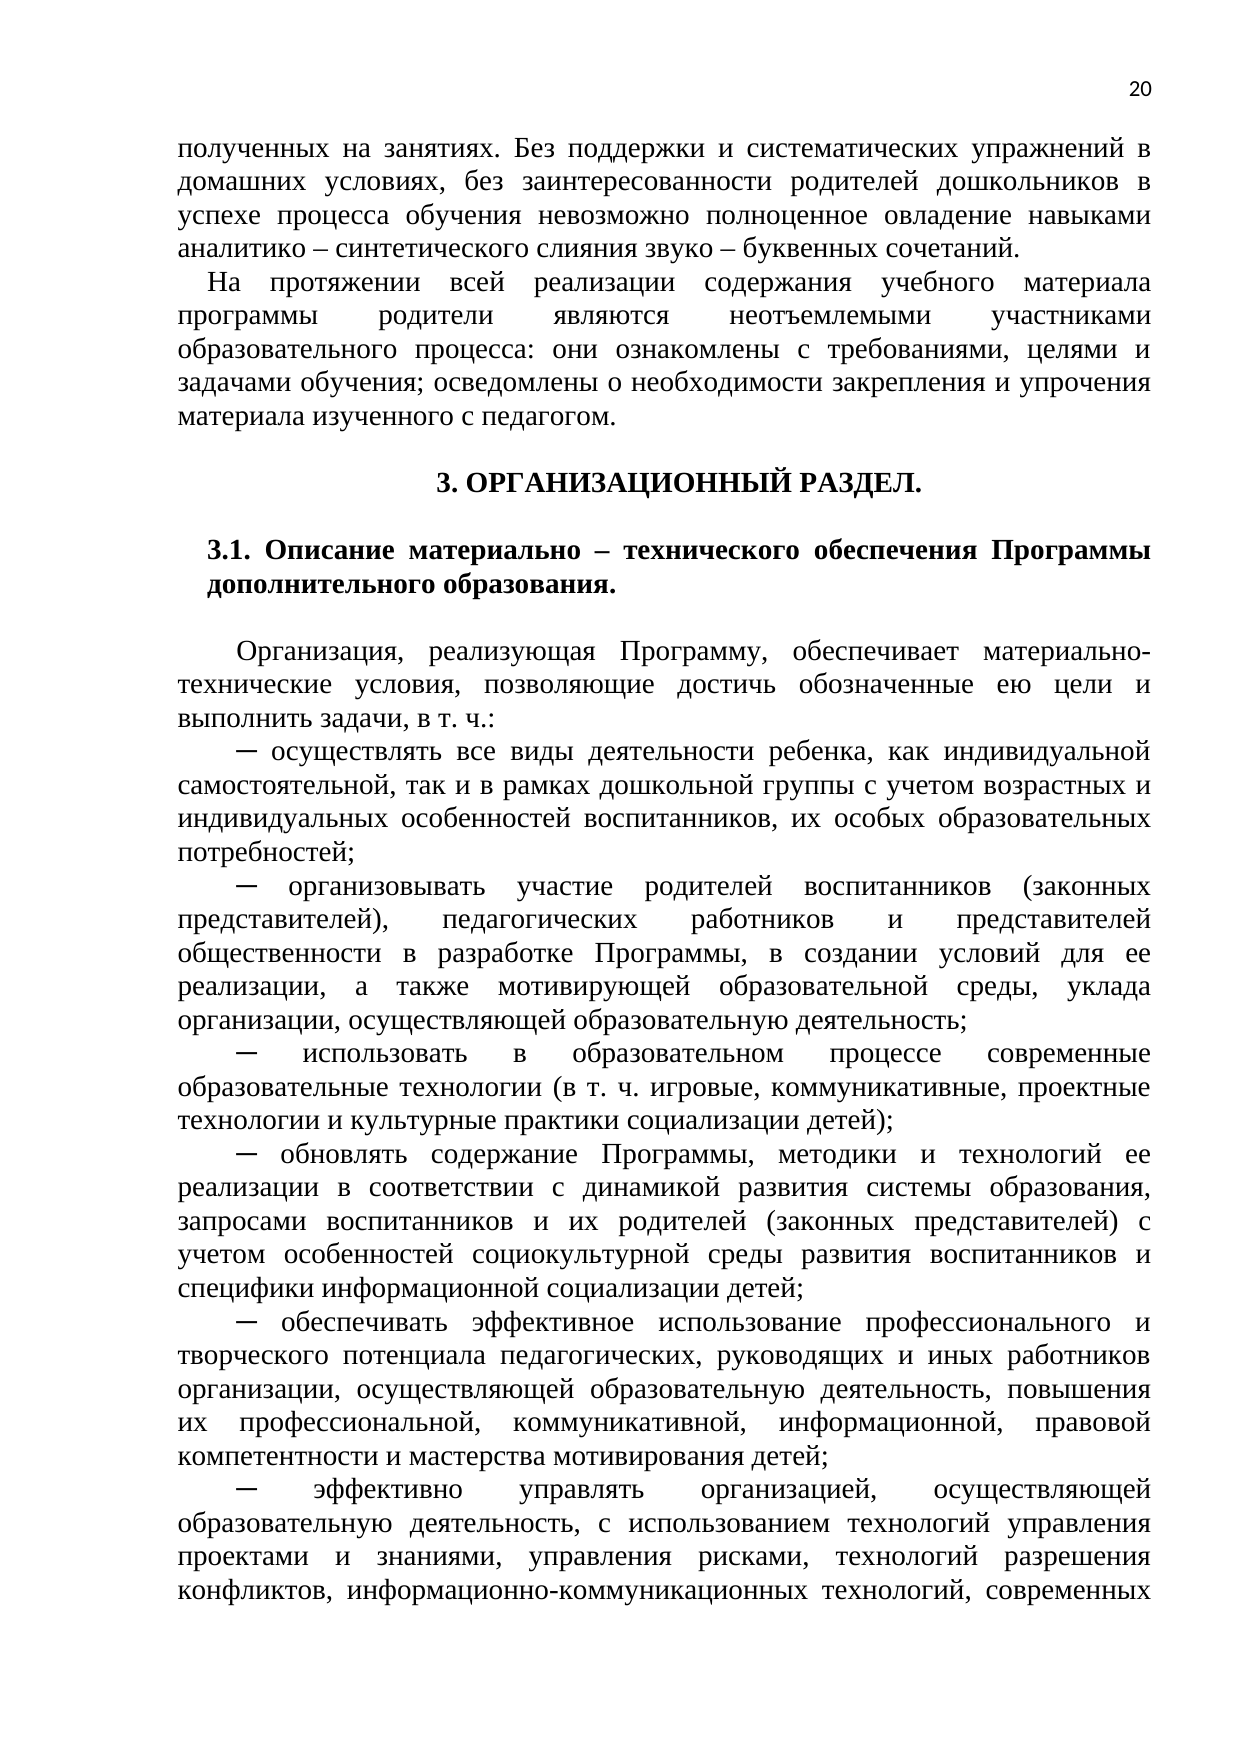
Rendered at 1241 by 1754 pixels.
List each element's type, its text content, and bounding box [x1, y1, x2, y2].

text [177, 1471, 1152, 1606]
text ─ осуществлять все виды деятельности ребенка, как индивидуальной самостоятельной, так и в рамках дошкольной группы с учетом возрастных и индивидуальных особенностей воспитанников, их особых образовательных потребностей; [177, 733, 1152, 868]
text 3.1. Описание материально – технического обеспечения Программы дополнительного образования. [207, 532, 1152, 599]
text На протяжении всей реализации содержания учебного материала программы родители являются неотъемлемыми участниками образовательного процесса: они ознакомлены с требованиями, целями и задачами обучения; осведомлены о необходимости закрепления и упрочения материала изученного с педагогом. [177, 264, 1152, 432]
text ─ организовывать участие родителей воспитанников (законных представителей), педагогических работников и представителей общественности в разработке Программы, в создании условий для ее реализации, а также мотивирующей образовательной среды, уклада организации, осуществляющей образовательную деятельность; [177, 868, 1152, 1035]
text ─ использовать в образовательном процессе современные образовательные технологии (в т. ч. игровые, коммуникативные, проектные технологии и культурные практики социализации детей); [177, 1035, 1152, 1136]
text 3. ОРГАНИЗАЦИОННЫЙ РАЗДЕЛ. [207, 465, 1152, 499]
text Организация, реализующая Программу, обеспечивает материально-технические условия, позволяющие достичь обозначенные ею цели и выполнить задачи, в т. ч.: [177, 633, 1152, 733]
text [177, 130, 1152, 264]
text ─ обеспечивать эффективное использование профессионального и творческого потенциала педагогических, руководящих и иных работников организации, осуществляющей образовательную деятельность, повышения их профессиональной, коммуникативной, информационной, правовой компетентности и мастерства мотивирования детей; [177, 1304, 1152, 1471]
text ─ обновлять содержание Программы, методики и технологий ее реализации в соответствии с динамикой развития системы образования, запросами воспитанников и их родителей (законных представителей) с учетом особенностей социокультурной среды развития воспитанников и специфики информационной социализации детей; [177, 1136, 1152, 1304]
